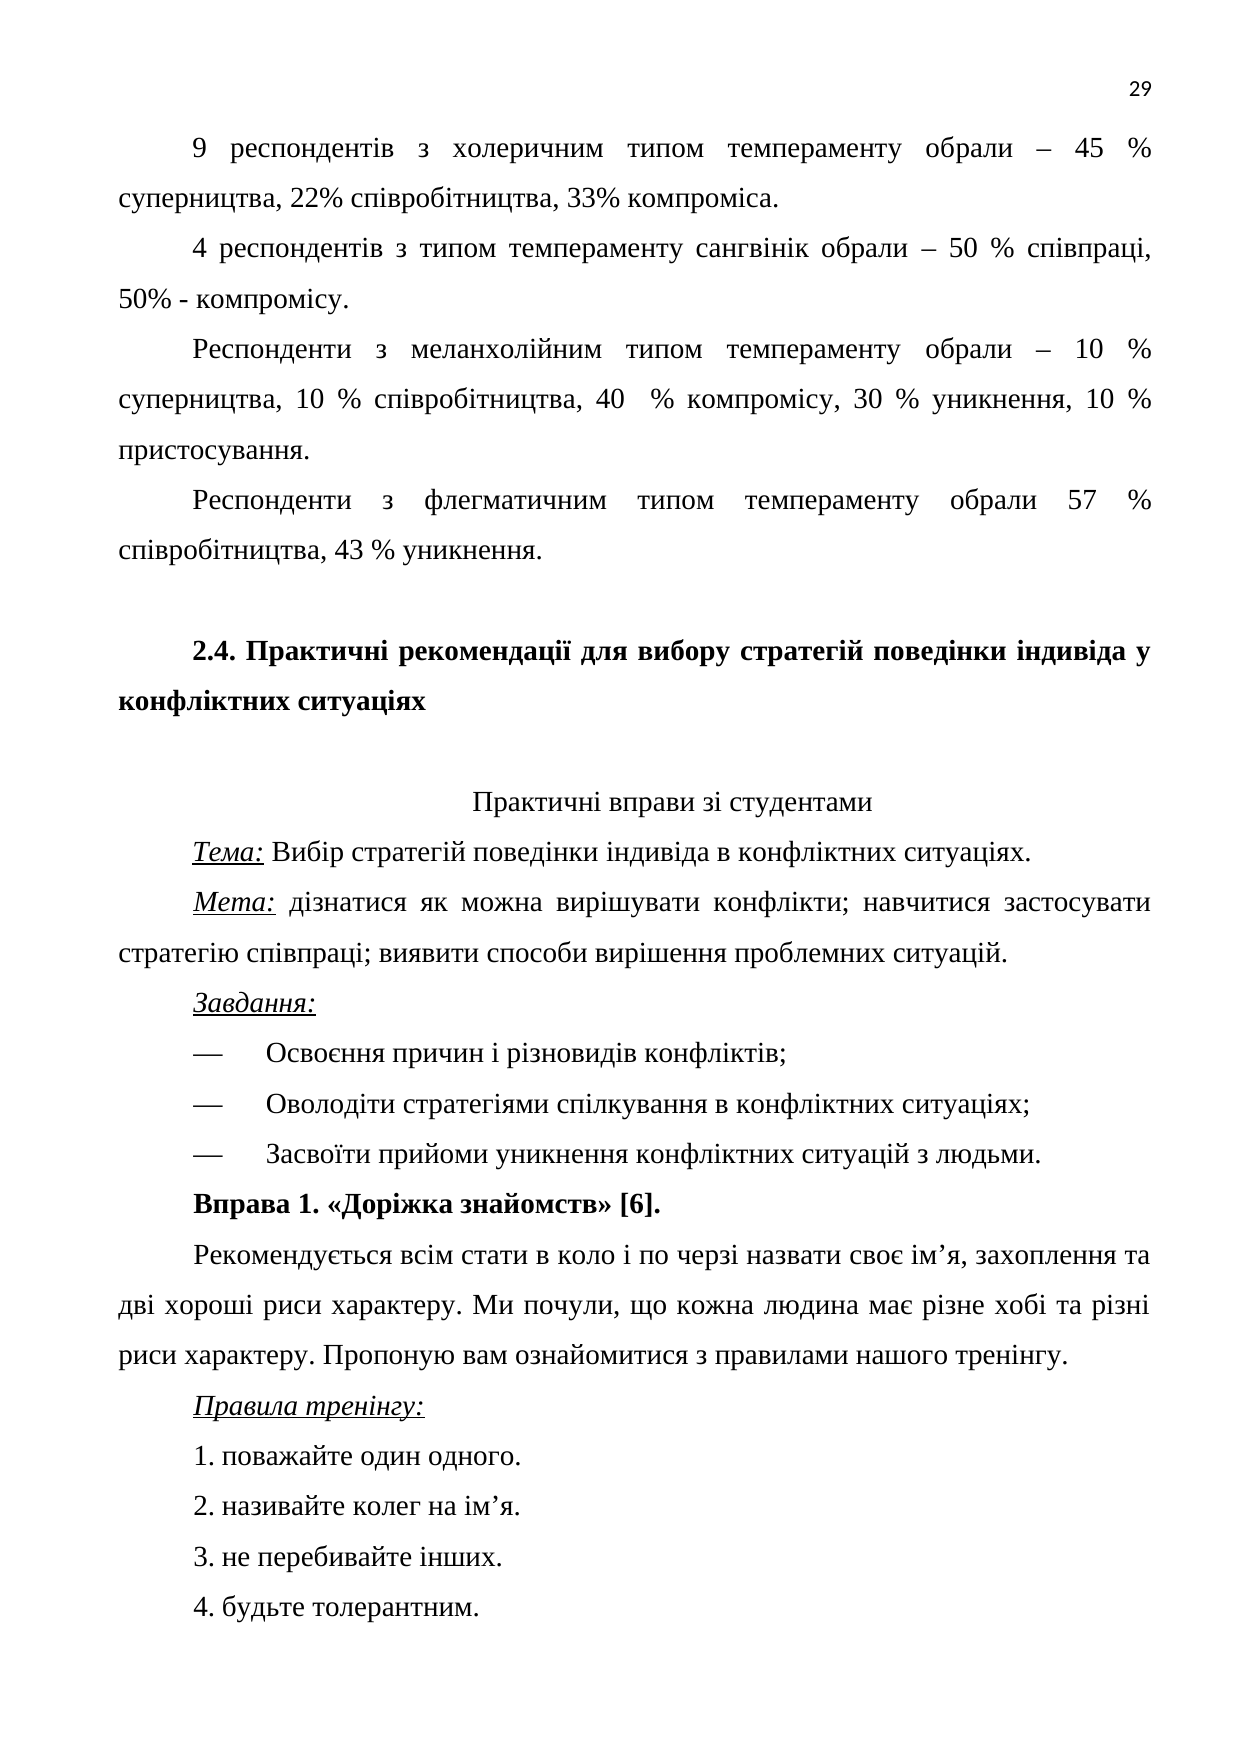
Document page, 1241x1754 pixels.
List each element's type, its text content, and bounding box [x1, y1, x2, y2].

list Правила тренінгу: [118, 1388, 1152, 1421]
list Рекомендується всім стати в коло і по черзі назвати своє ім’я, захоплення та дві хороші риси характеру. Ми почули, що кожна людина має різне хобі та різні риси характеру. Пропоную вам ознайомитися з правилами нашого тренінгу. [118, 1237, 1152, 1371]
text Респонденти з флегматичним типом темпераменту обрали 57 % співробітництва, 43 % уникнення. [118, 482, 1152, 566]
list Вправа 1. «Доріжка знайомств» [6]. [118, 1186, 1152, 1220]
text 2.4. Практичні рекомендації для вибору стратегій поведінки індивіда у конфліктних ситуаціях [118, 633, 1152, 717]
list Засвоїти прийоми уникнення конфліктних ситуацій з людьми. [118, 1136, 1152, 1170]
list не перебивайте інших. [118, 1539, 1152, 1572]
list називайте колег на ім’я. [118, 1488, 1152, 1522]
text 4 респондентів з типом темпераменту сангвінік обрали – 50 % співпраці, 50% - компромісу. [118, 231, 1152, 314]
text Практичні вправи зі студентами [118, 784, 1152, 817]
list Освоєння причин і різновидів конфліктів; [118, 1036, 1152, 1069]
text Завдання: [118, 985, 1152, 1019]
list поважайте один одного. [118, 1438, 1152, 1472]
text 9 респондентів з холеричним типом темпераменту обрали – 45 % суперництва, 22% співробітництва, 33% компроміса. [118, 130, 1152, 214]
text Мета: дізнатися як можна вирішувати конфлікти; навчитися застосувати стратегію співпраці; виявити способи вирішення проблемних ситуацій. [118, 884, 1152, 968]
list Оволодіти стратегіями спілкування в конфліктних ситуаціях; [118, 1086, 1152, 1119]
text Тема: Вибір стратегій поведінки індивіда в конфліктних ситуаціях. [118, 834, 1152, 868]
text Респонденти з меланхолійним типом темпераменту обрали – 10 % суперництва, 10 % співробітництва, 40 % компромісу, 30 % уникнення, 10 % пристосування. [118, 331, 1152, 465]
list будьте толерантним. [118, 1589, 1152, 1622]
